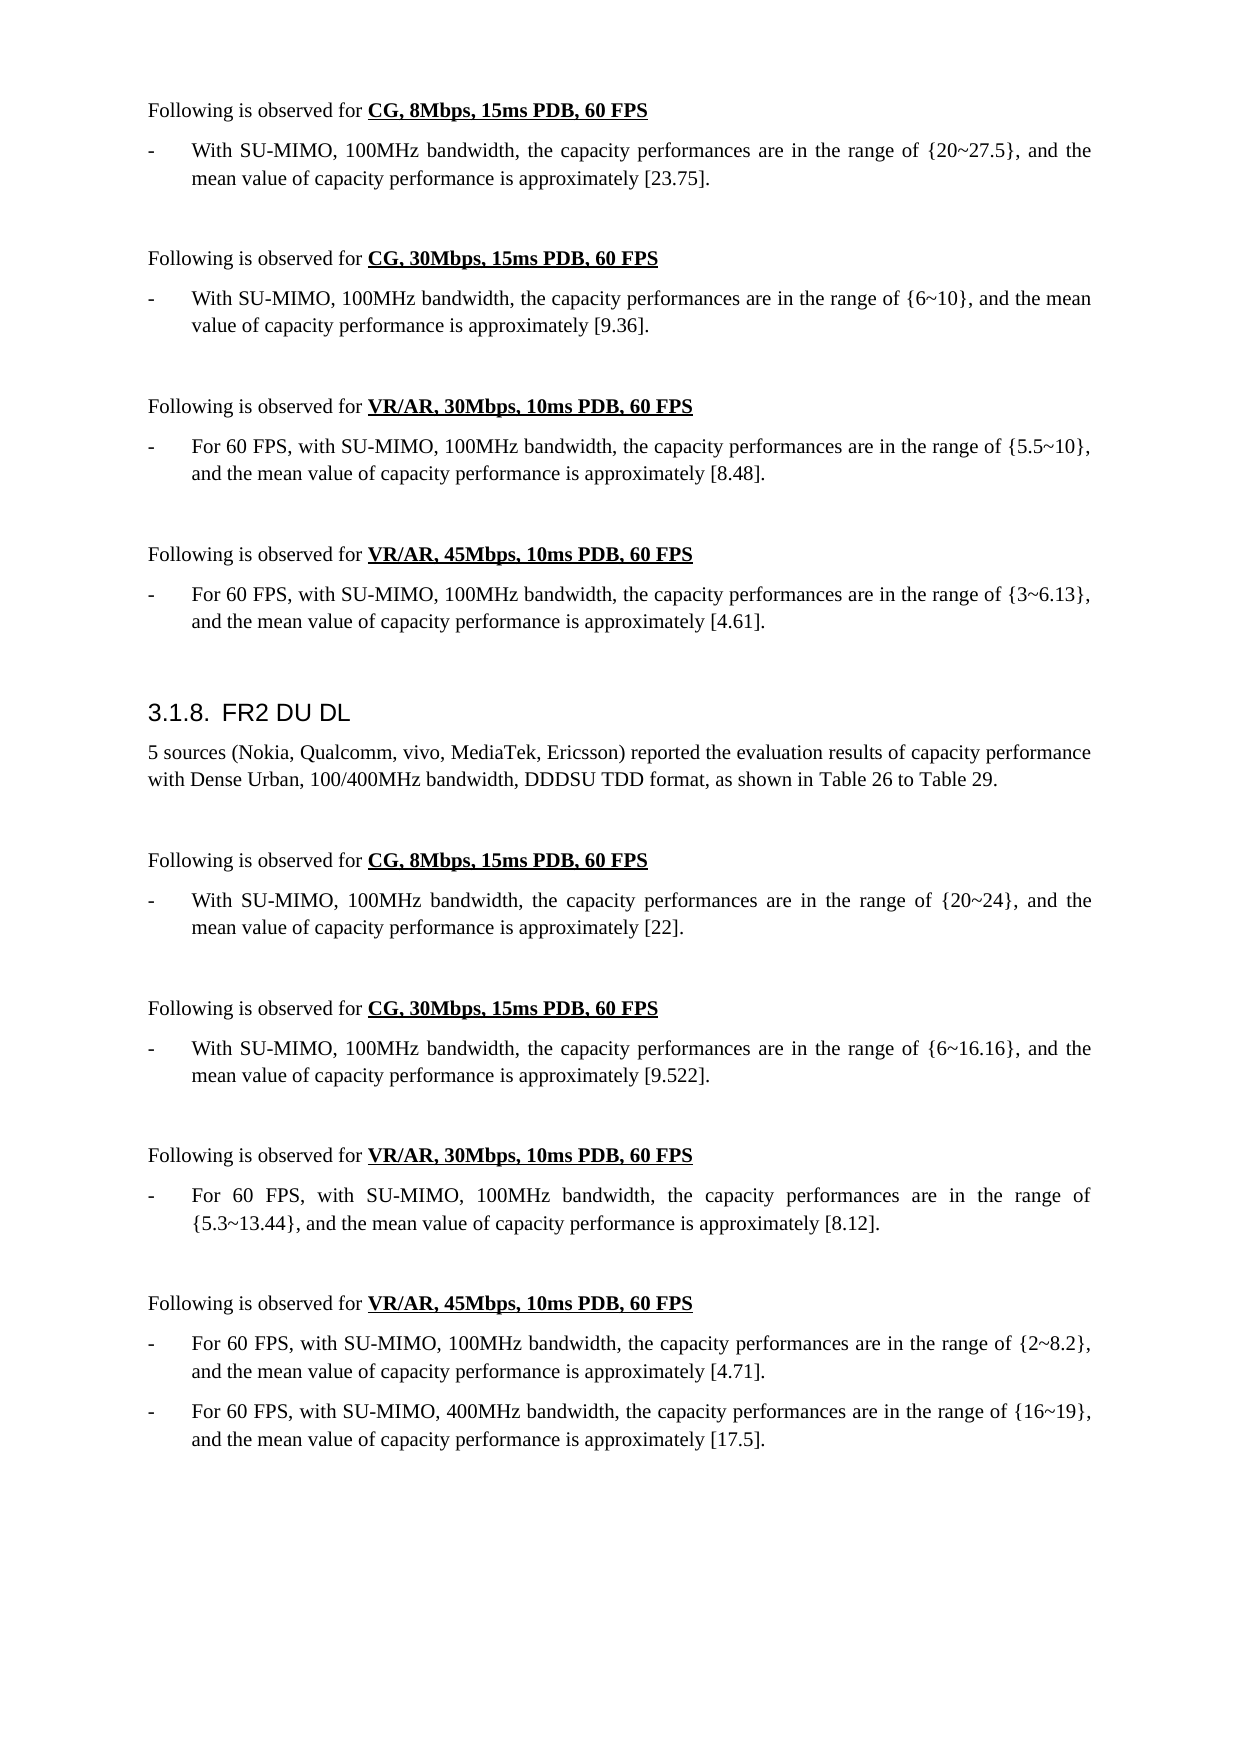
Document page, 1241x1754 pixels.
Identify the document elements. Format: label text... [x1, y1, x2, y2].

text Following is observed for CG, 30Mbps, 15ms PDB, 60 FPS [148, 995, 1092, 1019]
text Following is observed for VR/AR, 30Mbps, 10ms PDB, 60 FPS [148, 1143, 1092, 1167]
text Following is observed for CG, 8Mbps, 15ms PDB, 60 FPS [148, 847, 1092, 872]
text Following is observed for CG, 30Mbps, 15ms PDB, 60 FPS [148, 246, 1092, 270]
list For 60 FPS, with SU-MIMO, 100MHz bandwidth, the capacity performances are in the range of {5.5~10}, and the mean value of capacity performance is approximately [8.48]. [148, 434, 1092, 485]
list With SU-MIMO, 100MHz bandwidth, the capacity performances are in the range of {20~24}, and the mean value of capacity performance is approximately [22]. [148, 888, 1092, 939]
list For 60 FPS, with SU-MIMO, 100MHz bandwidth, the capacity performances are in the range of {5.3~13.44}, and the mean value of capacity performance is approximately [8.12]. [148, 1183, 1092, 1235]
text 5 sources (Nokia, Qualcomm, vivo, MediaTek, Ericsson) reported the evaluation results of capacity performance with Dense Urban, 100/400MHz bandwidth, DDDSU TDD format, as shown in Table 26 to Table 29. [148, 740, 1092, 791]
text Following is observed for VR/AR, 45Mbps, 10ms PDB, 60 FPS [148, 542, 1092, 566]
list FR2 DU DL [148, 698, 1092, 727]
text Following is observed for CG, 8Mbps, 15ms PDB, 60 FPS [148, 98, 1092, 122]
list For 60 FPS, with SU-MIMO, 100MHz bandwidth, the capacity performances are in the range of {2~8.2}, and the mean value of capacity performance is approximately [4.71]. [148, 1331, 1092, 1383]
text Following is observed for VR/AR, 45Mbps, 10ms PDB, 60 FPS [148, 1291, 1092, 1315]
text Following is observed for VR/AR, 30Mbps, 10ms PDB, 60 FPS [148, 394, 1092, 418]
list With SU-MIMO, 100MHz bandwidth, the capacity performances are in the range of {20~27.5}, and the mean value of capacity performance is approximately [23.75]. [148, 138, 1092, 189]
list With SU-MIMO, 100MHz bandwidth, the capacity performances are in the range of {6~16.16}, and the mean value of capacity performance is approximately [9.522]. [148, 1036, 1092, 1087]
list With SU-MIMO, 100MHz bandwidth, the capacity performances are in the range of {6~10}, and the mean value of capacity performance is approximately [9.36]. [148, 286, 1092, 337]
list For 60 FPS, with SU-MIMO, 400MHz bandwidth, the capacity performances are in the range of {16~19}, and the mean value of capacity performance is approximately [17.5]. [148, 1399, 1092, 1451]
list For 60 FPS, with SU-MIMO, 100MHz bandwidth, the capacity performances are in the range of {3~6.13}, and the mean value of capacity performance is approximately [4.61]. [148, 582, 1092, 633]
